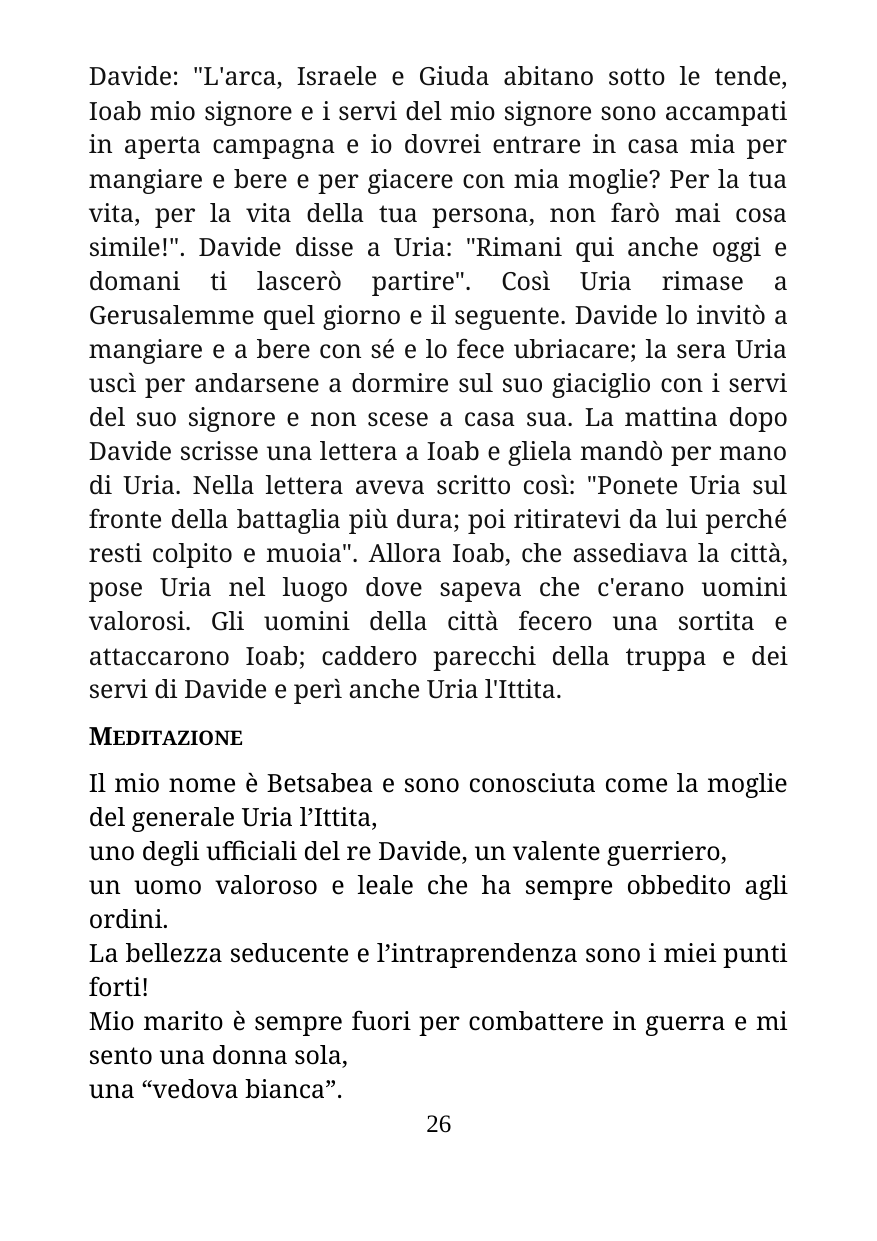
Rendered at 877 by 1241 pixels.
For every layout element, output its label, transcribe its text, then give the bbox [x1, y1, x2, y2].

text Mio marito è sempre fuori per combattere in guerra e mi sento una donna sola, [89, 1004, 788, 1072]
text Meditazione [89, 719, 788, 753]
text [89, 59, 788, 706]
text uno degli ufficiali del re Davide, un valente guerriero, [89, 833, 788, 867]
text La bellezza seducente e l’intraprendenza sono i miei punti forti! [89, 936, 788, 1004]
text una “vedova bianca”. [89, 1072, 788, 1106]
text Il mio nome è Betsabea e sono conosciuta come la moglie del generale Uria l’Ittita, [89, 765, 788, 833]
text un uomo valoroso e leale che ha sempre obbedito agli ordini. [89, 867, 788, 936]
